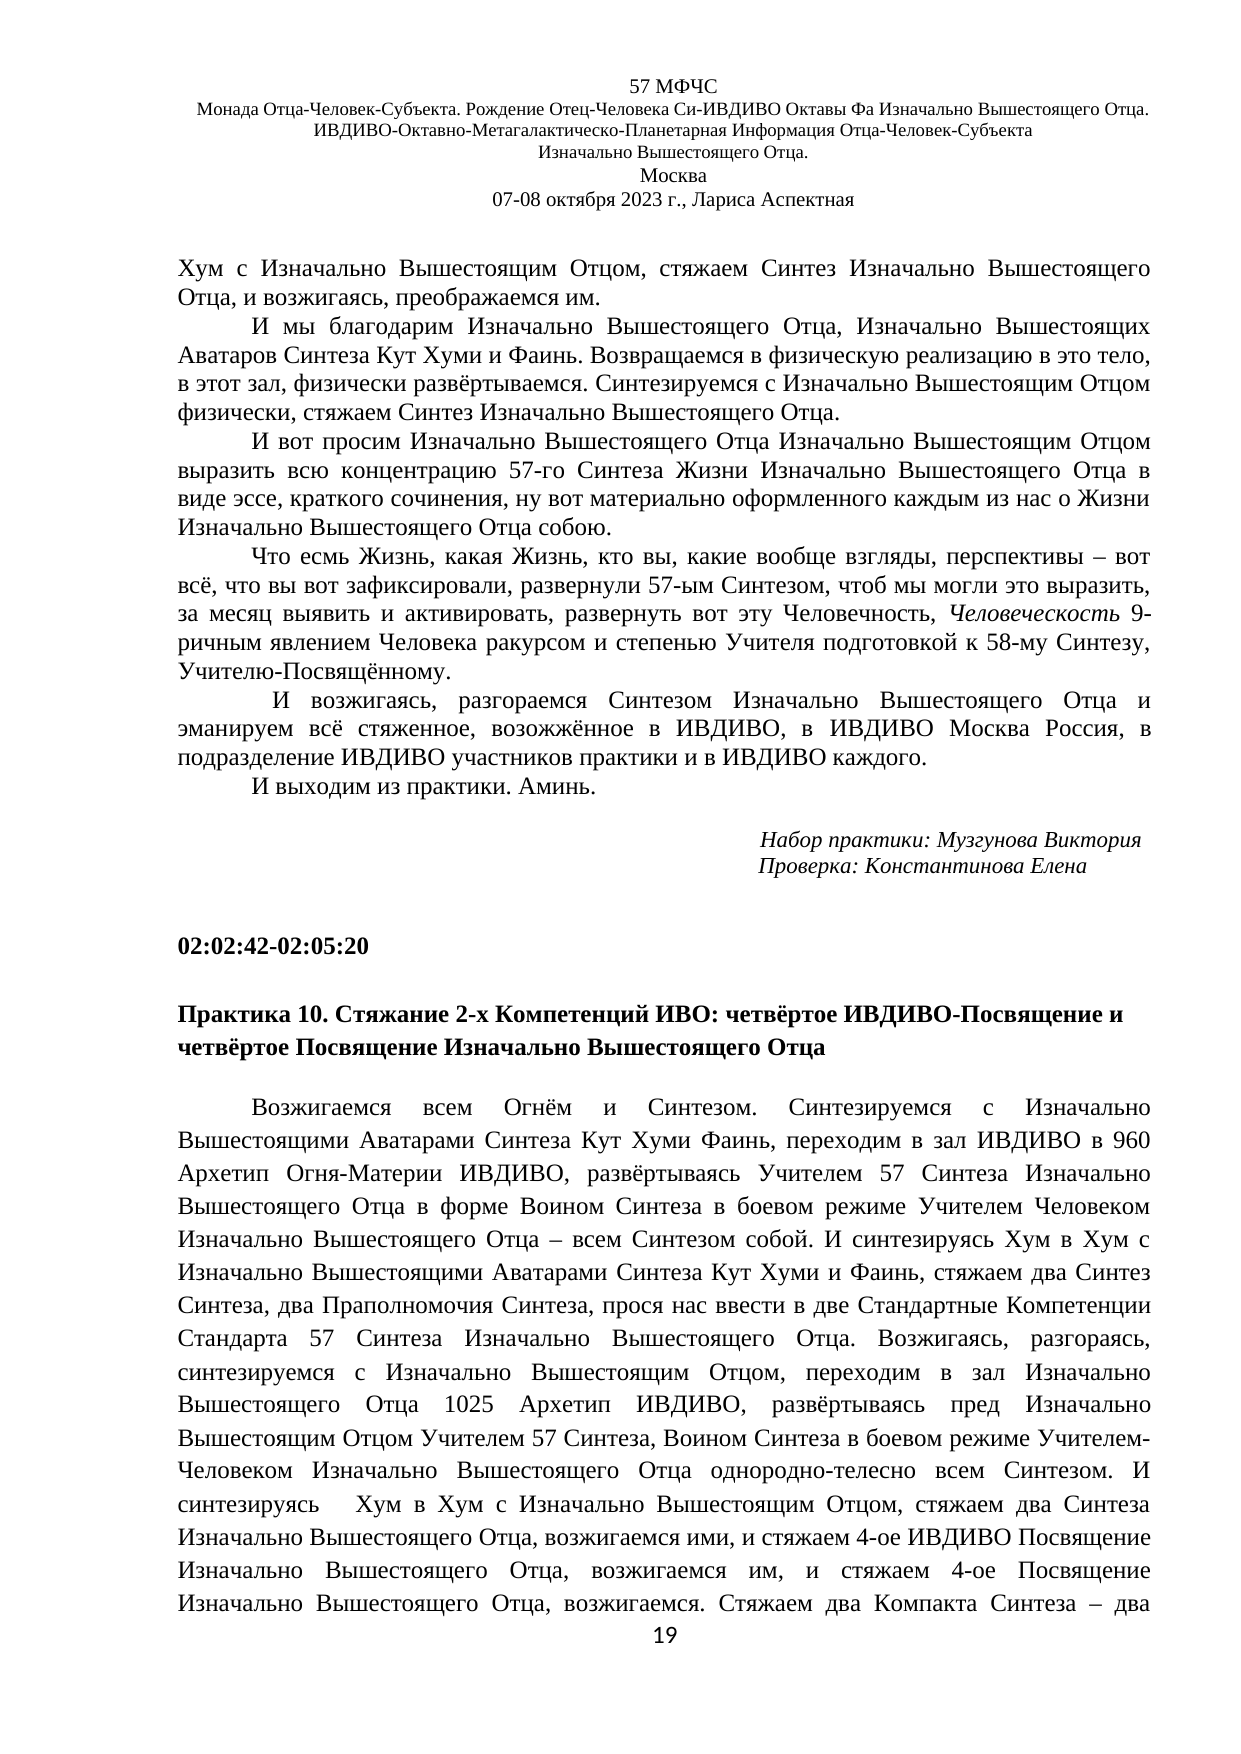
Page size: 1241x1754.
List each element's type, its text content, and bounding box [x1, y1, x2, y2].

text Что есмь Жизнь, какая Жизнь, кто вы, какие вообще взгляды, перспективы – вот всё, что вы вот зафиксировали, развернули 57-ым Синтезом, чтоб мы могли это выразить, за месяц выявить и активировать, развернуть вот эту Человечность, Человеческость 9-ричным явлением Человека ракурсом и степенью Учителя подготовкой к 58-му Синтезу, Учителю-Посвящённому. [177, 541, 1152, 685]
text 02:02:42-02:05:20 Практика 10. Стяжание 2-х Компетенций ИВО: четвёртое ИВДИВО-Посвящение и четвёртое Посвящение Изначально Вышестоящего Отца [177, 931, 1152, 1089]
text Проверка: Константинова Елена [177, 852, 1152, 879]
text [177, 253, 1152, 311]
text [177, 1092, 1152, 1616]
text И выходим из практики. Аминь. [177, 771, 1152, 800]
text И вот просим Изначально Вышестоящего Отца Изначально Вышестоящим Отцом выразить всю концентрацию 57-го Синтеза Жизни Изначально Вышестоящего Отца в виде эссе, краткого сочинения, ну вот материально оформленного каждым из нас о Жизни Изначально Вышестоящего Отца собою. [177, 426, 1152, 541]
text Набор практики: Музгунова Виктория [177, 826, 1152, 852]
text И возжигаясь, разгораемся Синтезом Изначально Вышестоящего Отца и эманируем всё стяженное, возожжённое в ИВДИВО, в ИВДИВО Москва Россия, в подразделение ИВДИВО участников практики и в ИВДИВО каждого. [177, 685, 1152, 771]
text И мы благодарим Изначально Вышестоящего Отца, Изначально Вышестоящих Аватаров Синтеза Кут Хуми и Фаинь. Возвращаемся в физическую реализацию в это тело, в этот зал, физически развёртываемся. Синтезируемся с Изначально Вышестоящим Отцом физически, стяжаем Синтез Изначально Вышестоящего Отца. [177, 311, 1152, 426]
